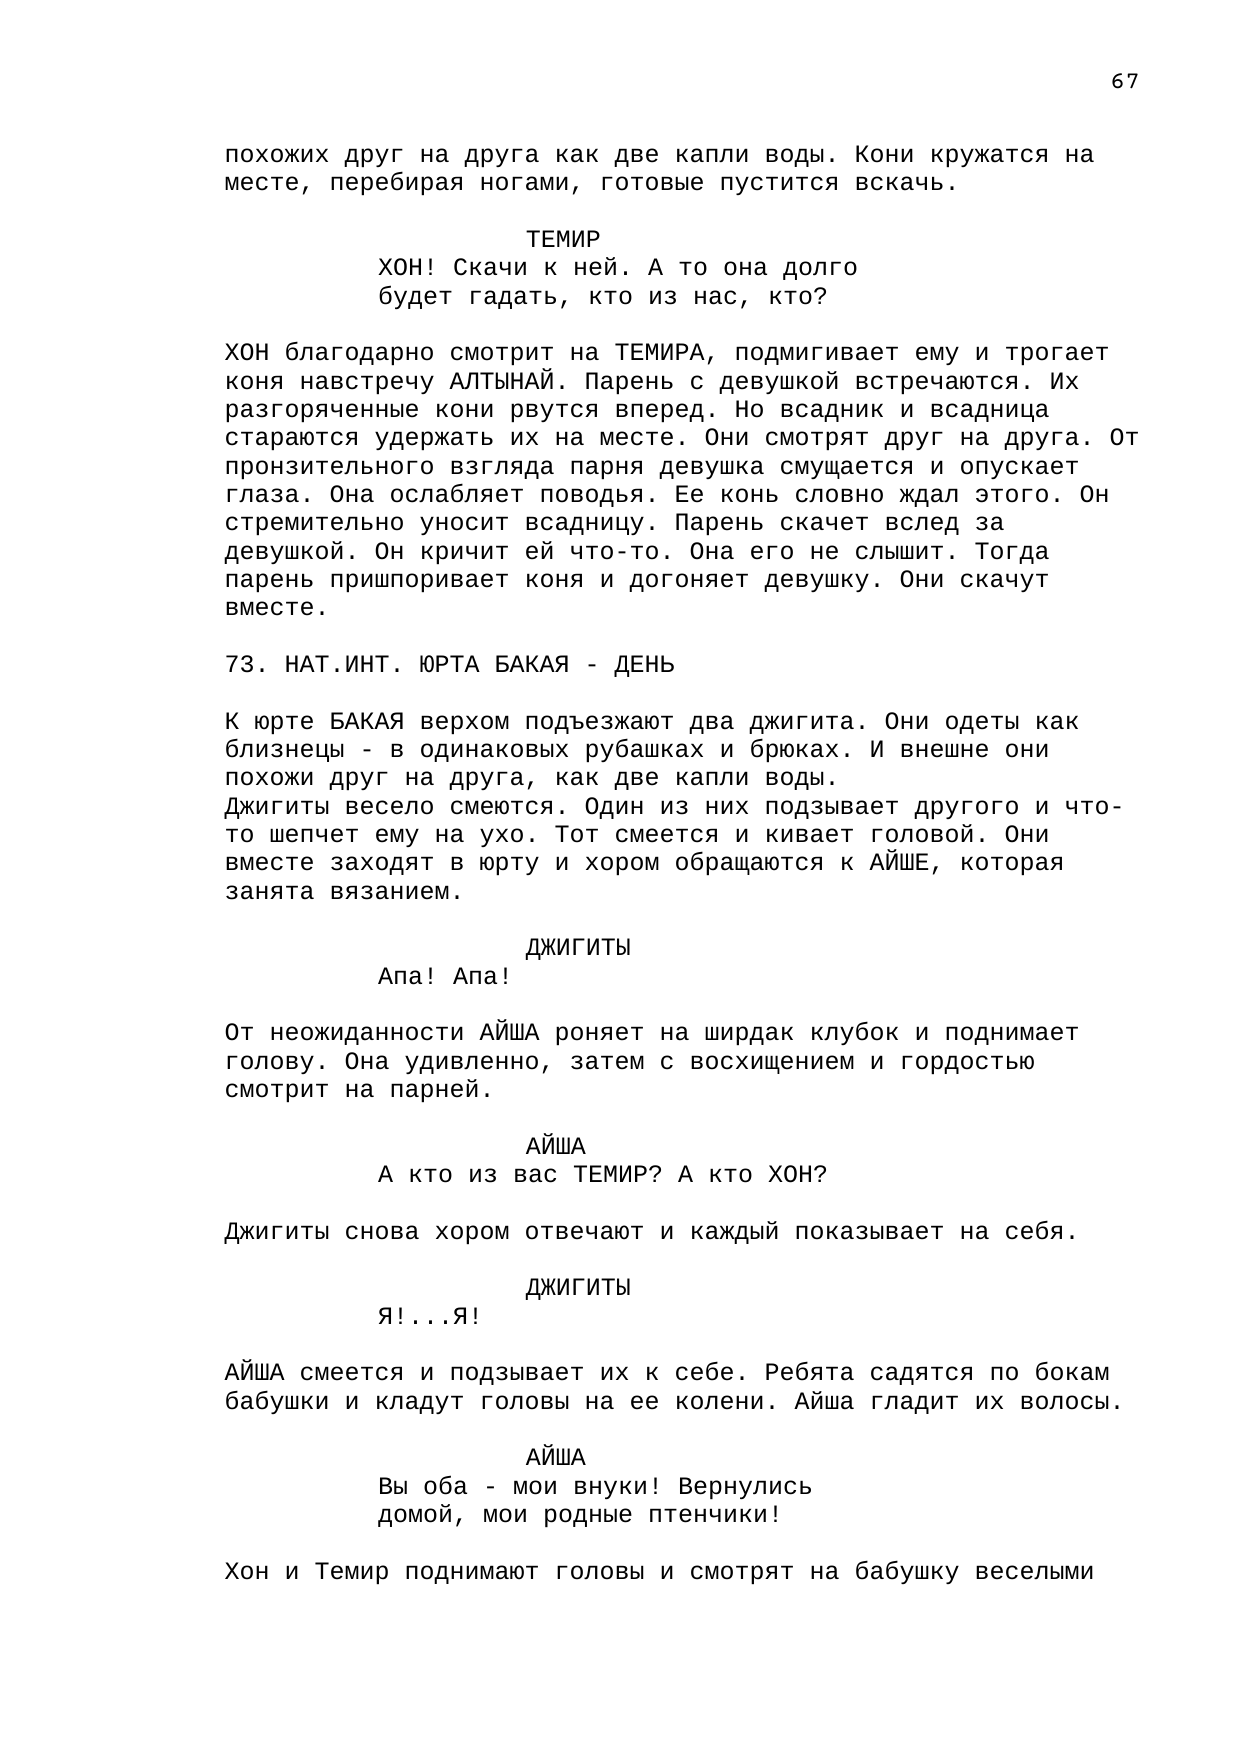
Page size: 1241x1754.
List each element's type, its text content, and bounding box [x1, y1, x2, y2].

text Джигиты весело смеются. Один из них подзывает другого и что-то шепчет ему на ухо. Тот смеется и кивает головой. Они вместе заходят в юрту и хором обращаются к АЙШЕ, которая занята вязанием. [224, 793, 1140, 907]
text От неожиданности АЙША роняет на ширдак клубок и поднимает голову. Она удивленно, затем с восхищением и гордостью смотрит на парней. [224, 1020, 1140, 1105]
text АЙША [526, 1133, 1107, 1162]
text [224, 1558, 1140, 1587]
text ДЖИГИТЫ [526, 1275, 1107, 1303]
text Апа! Апа! [378, 963, 904, 992]
text 73. НАТ.ИНТ. ЮРТА БАКАЯ - ДЕНЬ [224, 652, 1140, 680]
text АЙША смеется и подзывает их к себе. Ребята садятся по бокам бабушки и кладут головы на ее колени. Айша гладит их волосы. [224, 1360, 1140, 1417]
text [224, 142, 1140, 198]
text ТЕМИР [526, 227, 1107, 255]
text А кто из вас ТЕМИР? А кто ХОН? [378, 1162, 904, 1190]
text ХОН! Скачи к ней. А то она долго будет гадать, кто из нас, кто? [378, 255, 904, 312]
text Джигиты снова хором отвечают и каждый показывает на себя. [224, 1218, 1140, 1247]
text К юрте БАКАЯ верхом подъезжают два джигита. Они одеты как близнецы - в одинаковых рубашках и брюках. И внешне они похожи друг на друга, как две капли воды. [224, 708, 1140, 793]
text ХОН благодарно смотрит на ТЕМИРА, подмигивает ему и трогает коня навстречу АЛТЫНАЙ. Парень с девушкой встречаются. Их разгоряченные кони рвутся вперед. Но всадник и всадница стараются удержать их на месте. Они смотрят друг на друга. От пронзительного взгляда парня девушка смущается и опускает глаза. Она ослабляет поводья. Ее конь словно ждал этого. Он стремительно уносит всадницу. Парень скачет вслед за девушкой. Он кричит ей что-то. Она его не слышит. Тогда парень пришпоривает коня и догоняет девушку. Они скачут вместе. [224, 340, 1140, 623]
text ДЖИГИТЫ [526, 935, 1107, 963]
text Я!...Я! [378, 1303, 904, 1332]
text Вы оба - мои внуки! Вернулись домой, мои родные птенчики! [378, 1473, 904, 1530]
text АЙША [526, 1445, 1107, 1473]
